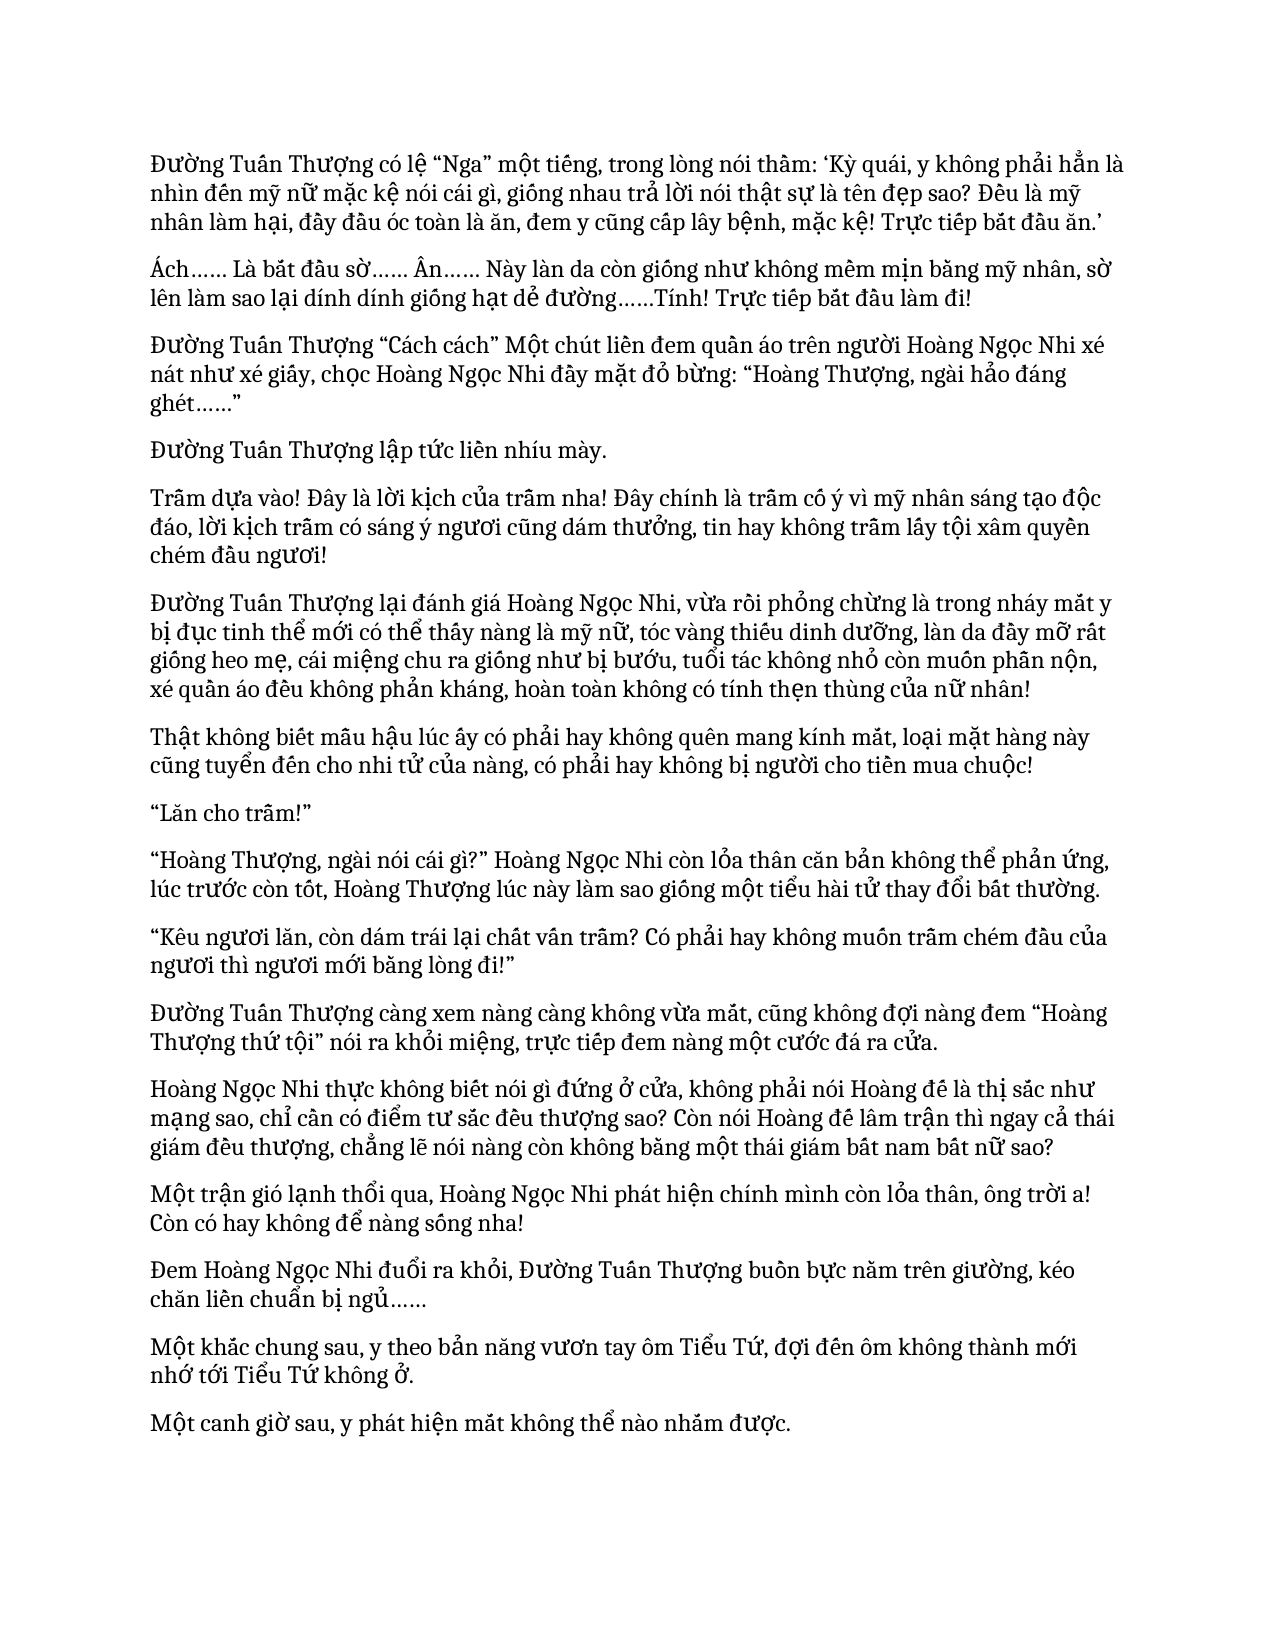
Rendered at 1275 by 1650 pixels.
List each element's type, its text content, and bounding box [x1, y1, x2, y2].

text Một khắc chung sau, y theo bản năng vươn tay ôm Tiểu Tứ, đợi đến ôm không thành mới nhớ tới Tiểu Tứ không ở. [150, 1332, 1125, 1390]
text Trẫm dựa vào! Đây là lời kịch của trẫm nha! Đây chính là trẫm cố ý vì mỹ nhân sáng tạo độc đáo, lời kịch trẫm có sáng ý ngươi cũng dám thưởng, tin hay không trẫm lấy tội xâm quyền chém đầu ngươi! [150, 484, 1125, 570]
text “Kêu ngươi lăn, còn dám trái lại chất vấn trẫm? Có phải hay không muốn trẫm chém đầu của ngươi thì ngươi mới bằng lòng đi!” [150, 922, 1125, 980]
text Ách…… Là bắt đầu sờ…… Ân…… Này làn da còn giống như không mềm mịn bằng mỹ nhân, sờ lên làm sao lại dính dính giống hạt dẻ đường……Tính! Trực tiếp bắt đầu làm đi! [150, 255, 1125, 312]
text Thật không biết mẫu hậu lúc ấy có phải hay không quên mang kính mắt, loại mặt hàng này cũng tuyển đến cho nhi tử của nàng, có phải hay không bị người cho tiền mua chuộc! [150, 722, 1125, 780]
text “Lăn cho trẫm!” [150, 799, 1125, 827]
text Đường Tuấn Thượng lại đánh giá Hoàng Ngọc Nhi, vừa rồi phỏng chừng là trong nháy mắt y bị đục tinh thể mới có thể thấy nàng là mỹ nữ, tóc vàng thiếu dinh dưỡng, làn da đầy mỡ rất giống heo mẹ, cái miệng chu ra giống như bị bướu, tuổi tác không nhỏ còn muốn phẫn nộn, xé quần áo đều không phản kháng, hoàn toàn không có tính thẹn thùng của nữ nhân! [150, 589, 1125, 704]
text Đường Tuấn Thượng có lệ “Nga” một tiếng, trong lòng nói thầm: ‘Kỳ quái, y không phải hẳn là nhìn đến mỹ nữ mặc kệ nói cái gì, giống nhau trả lời nói thật sự là tên đẹp sao? Đều là mỹ nhân làm hại, đầy đầu óc toàn là ăn, đem y cũng cấp lây bệnh, mặc kệ! Trực tiếp bắt đầu ăn.’ [150, 150, 1125, 236]
text Đường Tuấn Thượng “Cách cách” Một chút liền đem quần áo trên người Hoàng Ngọc Nhi xé nát như xé giấy, chọc Hoàng Ngọc Nhi đầy mặt đỏ bừng: “Hoàng Thượng, ngài hảo đáng ghét……” [150, 331, 1125, 417]
text Hoàng Ngọc Nhi thực không biết nói gì đứng ở cửa, không phải nói Hoàng đế là thị sắc như mạng sao, chỉ cần có điểm tư sắc đều thượng sao? Còn nói Hoàng đế lâm trận thì ngay cả thái giám đều thượng, chẳng lẽ nói nàng còn không bằng một thái giám bất nam bất nữ sao? [150, 1075, 1125, 1161]
text Một trận gió lạnh thổi qua, Hoàng Ngọc Nhi phát hiện chính mình còn lỏa thân, ông trời a! Còn có hay không để nàng sống nha! [150, 1180, 1125, 1237]
text Đường Tuấn Thượng lập tức liền nhíu mày. [150, 436, 1125, 465]
text “Hoàng Thượng, ngài nói cái gì?” Hoàng Ngọc Nhi còn lỏa thân căn bản không thể phản ứng, lúc trước còn tốt, Hoàng Thượng lúc này làm sao giống một tiểu hài tử thay đổi bất thường. [150, 846, 1125, 904]
text Đường Tuấn Thượng càng xem nàng càng không vừa mắt, cũng không đợi nàng đem “Hoàng Thượng thứ tội” nói ra khỏi miệng, trực tiếp đem nàng một cước đá ra cửa. [150, 999, 1125, 1056]
text Một canh giờ sau, y phát hiện mắt không thể nào nhắm được. [150, 1409, 1125, 1437]
text Đem Hoàng Ngọc Nhi đuổi ra khỏi, Đường Tuấn Thượng buồn bực nằm trên giường, kéo chăn liền chuẩn bị ngủ…… [150, 1256, 1125, 1314]
